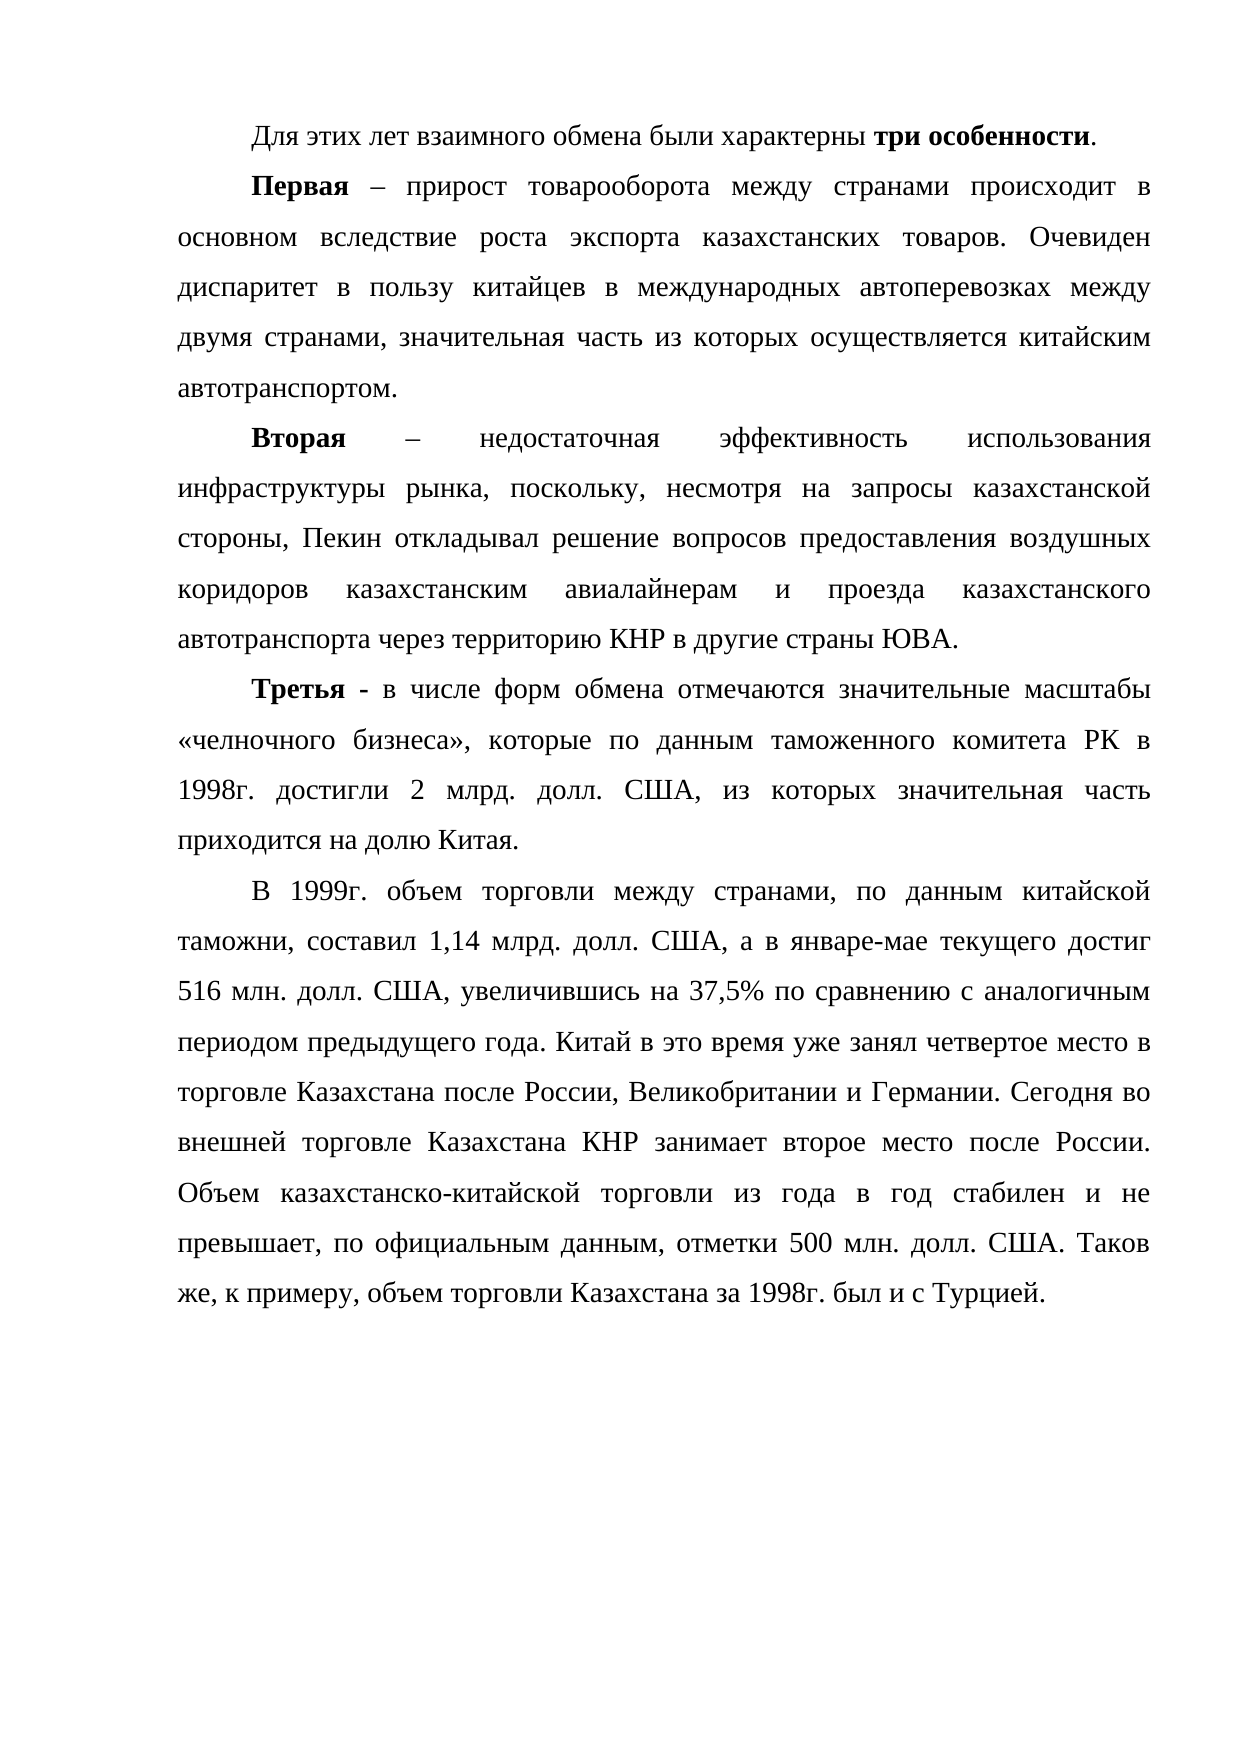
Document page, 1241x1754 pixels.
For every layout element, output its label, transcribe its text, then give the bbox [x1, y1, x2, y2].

text Для этих лет взаимного обмена были характерны три особенности. [177, 118, 1152, 152]
text Вторая – недостаточная эффективность использования инфраструктуры рынка, поскольку, несмотря на запросы казахстанской стороны, Пекин откладывал решение вопросов предоставления воздушных коридоров казахстанским авиалайнерам и проезда казахстанского автотранспорта через территорию КНР в другие страны ЮВА. [177, 420, 1152, 655]
text В 1999г. объем торговли между странами, по данным китайской таможни, составил 1,14 млрд. долл. США, а в январе-мае текущего достиг 516 млн. долл. США, увеличившись на 37,5% по сравнению с аналогичным периодом предыдущего года. Китай в это время уже занял четвертое место в торговле Казахстана после России, Великобритании и Германии. Сегодня во внешней торговле Казахстана КНР занимает второе место после России. Объем казахстанско-китайской торговли из года в год стабилен и не превышает, по официальным данным, отметки 500 млн. долл. США. Таков же, к примеру, объем торговли Казахстана за 1998г. был и с Турцией. [177, 873, 1152, 1309]
text Третья - в числе форм обмена отмечаются значительные масштабы «челночного бизнеса», которые по данным таможенного комитета РК в 1998г. достигли 2 млрд. долл. США, из которых значительная часть приходится на долю Китая. [177, 672, 1152, 856]
text Первая – прирост товарооборота между странами происходит в основном вследствие роста экспорта казахстанских товаров. Очевиден диспаритет в пользу китайцев в международных автоперевозках между двумя странами, значительная часть из которых осуществляется китайским автотранспортом. [177, 168, 1152, 403]
